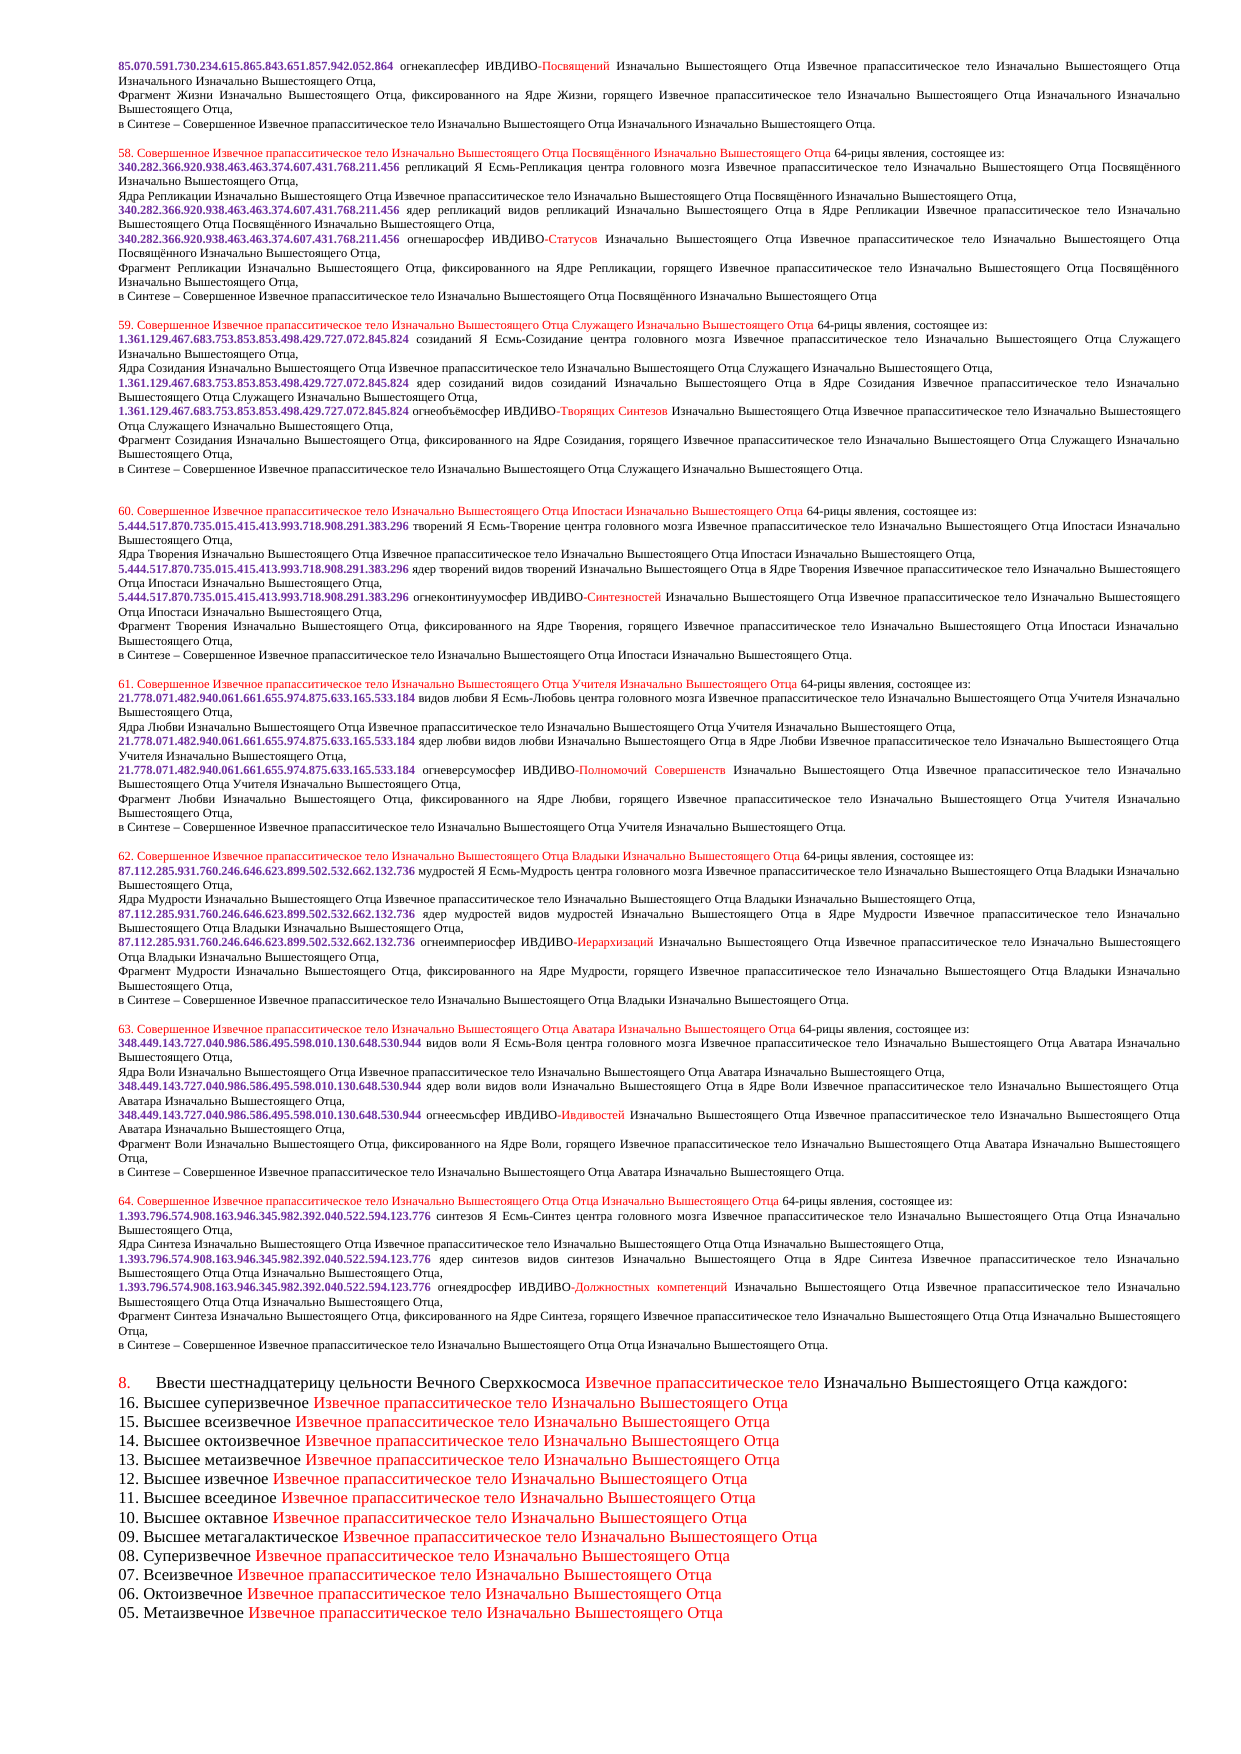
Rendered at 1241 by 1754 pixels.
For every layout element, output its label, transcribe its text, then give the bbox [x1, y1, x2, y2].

text Фрагмент Жизни Изначально Вышестоящего Отца, фиксированного на Ядре Жизни, горящего Извечное прапасситическое тело Изначально Вышестоящего Отца Изначального Изначально Вышестоящего Отца, [118, 88, 1181, 117]
text 15. Высшее всеизвечное Извечное прапасситическое тело Изначально Вышестоящего Отца [118, 1412, 1181, 1431]
text в Синтезе – Совершенное Извечное прапасситическое тело Изначально Вышестоящего Отца Посвящённого Изначально Вышестоящего Отца [118, 289, 1181, 303]
text 21.778.071.482.940.061.661.655.974.875.633.165.533.184 видов любви Я Есмь-Любовь центра головного мозга Извечное прапасситическое тело Изначально Вышестоящего Отца Учителя Изначально Вышестоящего Отца, [118, 691, 1181, 719]
text 1.393.796.574.908.163.946.345.982.392.040.522.594.123.776 огнеядросфер ИВДИВО-Должностных компетенций Изначально Вышестоящего Отца Извечное прапасситическое тело Изначально Вышестоящего Отца Отца Изначально Вышестоящего Отца, [118, 1280, 1181, 1309]
text в Синтезе – Совершенное Извечное прапасситическое тело Изначально Вышестоящего Отца Аватара Изначально Вышестоящего Отца. [118, 1165, 1181, 1179]
text 09. Высшее метагалактическое Извечное прапасситическое тело Изначально Вышестоящего Отца [118, 1527, 1181, 1546]
text 1.361.129.467.683.753.853.853.498.429.727.072.845.824 огнеобъёмосфер ИВДИВО-Творящих Синтезов Изначально Вышестоящего Отца Извечное прапасситическое тело Изначально Вышестоящего Отца Служащего Изначально Вышестоящего Отца, [118, 404, 1181, 433]
text Ядра Любви Изначально Вышестоящего Отца Извечное прапасситическое тело Изначально Вышестоящего Отца Учителя Изначально Вышестоящего Отца, [118, 719, 1181, 734]
text 1.361.129.467.683.753.853.853.498.429.727.072.845.824 созиданий Я Есмь-Созидание центра головного мозга Извечное прапасситическое тело Изначально Вышестоящего Отца Служащего Изначально Вышестоящего Отца, [118, 332, 1181, 361]
text в Синтезе – Совершенное Извечное прапасситическое тело Изначально Вышестоящего Отца Ипостаси Изначально Вышестоящего Отца. [118, 648, 1181, 662]
text 340.282.366.920.938.463.463.374.607.431.768.211.456 ядер репликаций видов репликаций Изначально Вышестоящего Отца в Ядре Репликации Извечное прапасситическое тело Изначально Вышестоящего Отца Посвящённого Изначально Вышестоящего Отца, [118, 203, 1181, 232]
text Фрагмент Мудрости Изначально Вышестоящего Отца, фиксированного на Ядре Мудрости, горящего Извечное прапасситическое тело Изначально Вышестоящего Отца Владыки Изначально Вышестоящего Отца, [118, 964, 1181, 993]
text 06. Октоизвечное Извечное прапасситическое тело Изначально Вышестоящего Отца [118, 1584, 1181, 1603]
text 87.112.285.931.760.246.646.623.899.502.532.662.132.736 мудростей Я Есмь-Мудрость центра головного мозга Извечное прапасситическое тело Изначально Вышестоящего Отца Владыки Изначально Вышестоящего Отца, [118, 863, 1181, 892]
text 21.778.071.482.940.061.661.655.974.875.633.165.533.184 ядер любви видов любви Изначально Вышестоящего Отца в Ядре Любви Извечное прапасситическое тело Изначально Вышестоящего Отца Учителя Изначально Вышестоящего Отца, [118, 734, 1181, 763]
text Ядра Репликации Изначально Вышестоящего Отца Извечное прапасситическое тело Изначально Вышестоящего Отца Посвящённого Изначально Вышестоящего Отца, [118, 188, 1181, 203]
text Фрагмент Творения Изначально Вышестоящего Отца, фиксированного на Ядре Творения, горящего Извечное прапасситическое тело Изначально Вышестоящего Отца Ипостаси Изначально Вышестоящего Отца, [118, 619, 1181, 648]
text Ядра Мудрости Изначально Вышестоящего Отца Извечное прапасситическое тело Изначально Вышестоящего Отца Владыки Изначально Вышестоящего Отца, [118, 892, 1181, 906]
text 14. Высшее октоизвечное Извечное прапасситическое тело Изначально Вышестоящего Отца [118, 1431, 1181, 1450]
text в Синтезе – Совершенное Извечное прапасситическое тело Изначально Вышестоящего Отца Изначального Изначально Вышестоящего Отца. [118, 117, 1181, 131]
text 13. Высшее метаизвечное Извечное прапасситическое тело Изначально Вышестоящего Отца [118, 1450, 1181, 1469]
text 5.444.517.870.735.015.415.413.993.718.908.291.383.296 огнеконтинуумосфер ИВДИВО-Синтезностей Изначально Вышестоящего Отца Извечное прапасситическое тело Изначально Вышестоящего Отца Ипостаси Изначально Вышестоящего Отца, [118, 590, 1181, 619]
text 340.282.366.920.938.463.463.374.607.431.768.211.456 огнешаросфер ИВДИВО-Статусов Изначально Вышестоящего Отца Извечное прапасситическое тело Изначально Вышестоящего Отца Посвящённого Изначально Вышестоящего Отца, [118, 232, 1181, 260]
text 5.444.517.870.735.015.415.413.993.718.908.291.383.296 творений Я Есмь-Творение центра головного мозга Извечное прапасситическое тело Изначально Вышестоящего Отца Ипостаси Изначально Вышестоящего Отца, [118, 518, 1181, 547]
text 348.449.143.727.040.986.586.495.598.010.130.648.530.944 огнеесмьсфер ИВДИВО-Ивдивостей Изначально Вышестоящего Отца Извечное прапасситическое тело Изначально Вышестоящего Отца Аватара Изначально Вышестоящего Отца, [118, 1108, 1181, 1136]
text Ядра Созидания Изначально Вышестоящего Отца Извечное прапасситическое тело Изначально Вышестоящего Отца Служащего Изначально Вышестоящего Отца, [118, 361, 1181, 375]
text 07. Всеизвечное Извечное прапасситическое тело Изначально Вышестоящего Отца [118, 1565, 1181, 1584]
text 21.778.071.482.940.061.661.655.974.875.633.165.533.184 огневерсумосфер ИВДИВО-Полномочий Совершенств Изначально Вышестоящего Отца Извечное прапасситическое тело Изначально Вышестоящего Отца Учителя Изначально Вышестоящего Отца, [118, 763, 1181, 791]
text 10. Высшее октавное Извечное прапасситическое тело Изначально Вышестоящего Отца [118, 1507, 1181, 1527]
text 85.070.591.730.234.615.865.843.651.857.942.052.864 огнекаплесфер ИВДИВО-Посвящений Изначально Вышестоящего Отца Извечное прапасситическое тело Изначально Вышестоящего Отца Изначального Изначально Вышестоящего Отца, [118, 59, 1181, 88]
text Фрагмент Воли Изначально Вышестоящего Отца, фиксированного на Ядре Воли, горящего Извечное прапасситическое тело Изначально Вышестоящего Отца Аватара Изначально Вышестоящего Отца, [118, 1136, 1181, 1165]
text 08. Суперизвечное Извечное прапасситическое тело Изначально Вышестоящего Отца [118, 1546, 1181, 1565]
text 62. Совершенное Извечное прапасситическое тело Изначально Вышестоящего Отца Владыки Изначально Вышестоящего Отца 64-рицы явления, состоящее из: [118, 849, 1181, 863]
text 11. Высшее всеединое Извечное прапасситическое тело Изначально Вышестоящего Отца [118, 1488, 1181, 1507]
text 59. Совершенное Извечное прапасситическое тело Изначально Вышестоящего Отца Служащего Изначально Вышестоящего Отца 64-рицы явления, состоящее из: [118, 318, 1181, 332]
text 1.393.796.574.908.163.946.345.982.392.040.522.594.123.776 синтезов Я Есмь-Синтез центра головного мозга Извечное прапасситическое тело Изначально Вышестоящего Отца Отца Изначально Вышестоящего Отца, [118, 1208, 1181, 1237]
text 61. Совершенное Извечное прапасситическое тело Изначально Вышестоящего Отца Учителя Изначально Вышестоящего Отца 64-рицы явления, состоящее из: [118, 676, 1181, 691]
list Ввести шестнадцатерицу цельности Вечного Сверхкосмоса Извечное прапасситическое тело Изначально Вышестоящего Отца каждого: [118, 1373, 1181, 1392]
text в Синтезе – Совершенное Извечное прапасситическое тело Изначально Вышестоящего Отца Владыки Изначально Вышестоящего Отца. [118, 993, 1181, 1007]
text Фрагмент Созидания Изначально Вышестоящего Отца, фиксированного на Ядре Созидания, горящего Извечное прапасситическое тело Изначально Вышестоящего Отца Служащего Изначально Вышестоящего Отца, [118, 433, 1181, 462]
text 340.282.366.920.938.463.463.374.607.431.768.211.456 репликаций Я Есмь-Репликация центра головного мозга Извечное прапасситическое тело Изначально Вышестоящего Отца Посвящённого Изначально Вышестоящего Отца, [118, 160, 1181, 188]
text 1.361.129.467.683.753.853.853.498.429.727.072.845.824 ядер созиданий видов созиданий Изначально Вышестоящего Отца в Ядре Созидания Извечное прапасситическое тело Изначально Вышестоящего Отца Служащего Изначально Вышестоящего Отца, [118, 375, 1181, 404]
text 64. Совершенное Извечное прапасситическое тело Изначально Вышестоящего Отца Отца Изначально Вышестоящего Отца 64-рицы явления, состоящее из: [118, 1194, 1181, 1208]
text 05. Метаизвечное Извечное прапасситическое тело Изначально Вышестоящего Отца [118, 1603, 1181, 1622]
text 87.112.285.931.760.246.646.623.899.502.532.662.132.736 огнеимпериосфер ИВДИВО-Иерархизаций Изначально Вышестоящего Отца Извечное прапасситическое тело Изначально Вышестоящего Отца Владыки Изначально Вышестоящего Отца, [118, 935, 1181, 964]
text Ядра Воли Изначально Вышестоящего Отца Извечное прапасситическое тело Изначально Вышестоящего Отца Аватара Изначально Вышестоящего Отца, [118, 1064, 1181, 1079]
text Фрагмент Любви Изначально Вышестоящего Отца, фиксированного на Ядре Любви, горящего Извечное прапасситическое тело Изначально Вышестоящего Отца Учителя Изначально Вышестоящего Отца, [118, 791, 1181, 820]
text 16. Высшее суперизвечное Извечное прапасситическое тело Изначально Вышестоящего Отца [118, 1392, 1181, 1412]
text 348.449.143.727.040.986.586.495.598.010.130.648.530.944 ядер воли видов воли Изначально Вышестоящего Отца в Ядре Воли Извечное прапасситическое тело Изначально Вышестоящего Отца Аватара Изначально Вышестоящего Отца, [118, 1079, 1181, 1108]
text Фрагмент Репликации Изначально Вышестоящего Отца, фиксированного на Ядре Репликации, горящего Извечное прапасситическое тело Изначально Вышестоящего Отца Посвящённого Изначально Вышестоящего Отца, [118, 260, 1181, 289]
text в Синтезе – Совершенное Извечное прапасситическое тело Изначально Вышестоящего Отца Служащего Изначально Вышестоящего Отца. [118, 462, 1181, 476]
text Ядра Творения Изначально Вышестоящего Отца Извечное прапасситическое тело Изначально Вышестоящего Отца Ипостаси Изначально Вышестоящего Отца, [118, 547, 1181, 561]
text Фрагмент Синтеза Изначально Вышестоящего Отца, фиксированного на Ядре Синтеза, горящего Извечное прапасситическое тело Изначально Вышестоящего Отца Отца Изначально Вышестоящего Отца, [118, 1309, 1181, 1338]
text 87.112.285.931.760.246.646.623.899.502.532.662.132.736 ядер мудростей видов мудростей Изначально Вышестоящего Отца в Ядре Мудрости Извечное прапасситическое тело Изначально Вышестоящего Отца Владыки Изначально Вышестоящего Отца, [118, 906, 1181, 935]
text 1.393.796.574.908.163.946.345.982.392.040.522.594.123.776 ядер синтезов видов синтезов Изначально Вышестоящего Отца в Ядре Синтеза Извечное прапасситическое тело Изначально Вышестоящего Отца Отца Изначально Вышестоящего Отца, [118, 1251, 1181, 1280]
text Ядра Синтеза Изначально Вышестоящего Отца Извечное прапасситическое тело Изначально Вышестоящего Отца Отца Изначально Вышестоящего Отца, [118, 1237, 1181, 1251]
text 348.449.143.727.040.986.586.495.598.010.130.648.530.944 видов воли Я Есмь-Воля центра головного мозга Извечное прапасситическое тело Изначально Вышестоящего Отца Аватара Изначально Вышестоящего Отца, [118, 1036, 1181, 1064]
text 58. Совершенное Извечное прапасситическое тело Изначально Вышестоящего Отца Посвящённого Изначально Вышестоящего Отца 64-рицы явления, состоящее из: [118, 145, 1181, 160]
text в Синтезе – Совершенное Извечное прапасситическое тело Изначально Вышестоящего Отца Учителя Изначально Вышестоящего Отца. [118, 820, 1181, 834]
text 5.444.517.870.735.015.415.413.993.718.908.291.383.296 ядер творений видов творений Изначально Вышестоящего Отца в Ядре Творения Извечное прапасситическое тело Изначально Вышестоящего Отца Ипостаси Изначально Вышестоящего Отца, [118, 561, 1181, 590]
text 63. Совершенное Извечное прапасситическое тело Изначально Вышестоящего Отца Аватара Изначально Вышестоящего Отца 64-рицы явления, состоящее из: [118, 1021, 1181, 1036]
text в Синтезе – Совершенное Извечное прапасситическое тело Изначально Вышестоящего Отца Отца Изначально Вышестоящего Отца. [118, 1338, 1181, 1352]
text 60. Совершенное Извечное прапасситическое тело Изначально Вышестоящего Отца Ипостаси Изначально Вышестоящего Отца 64-рицы явления, состоящее из: [118, 504, 1181, 518]
text 12. Высшее извечное Извечное прапасситическое тело Изначально Вышестоящего Отца [118, 1469, 1181, 1488]
